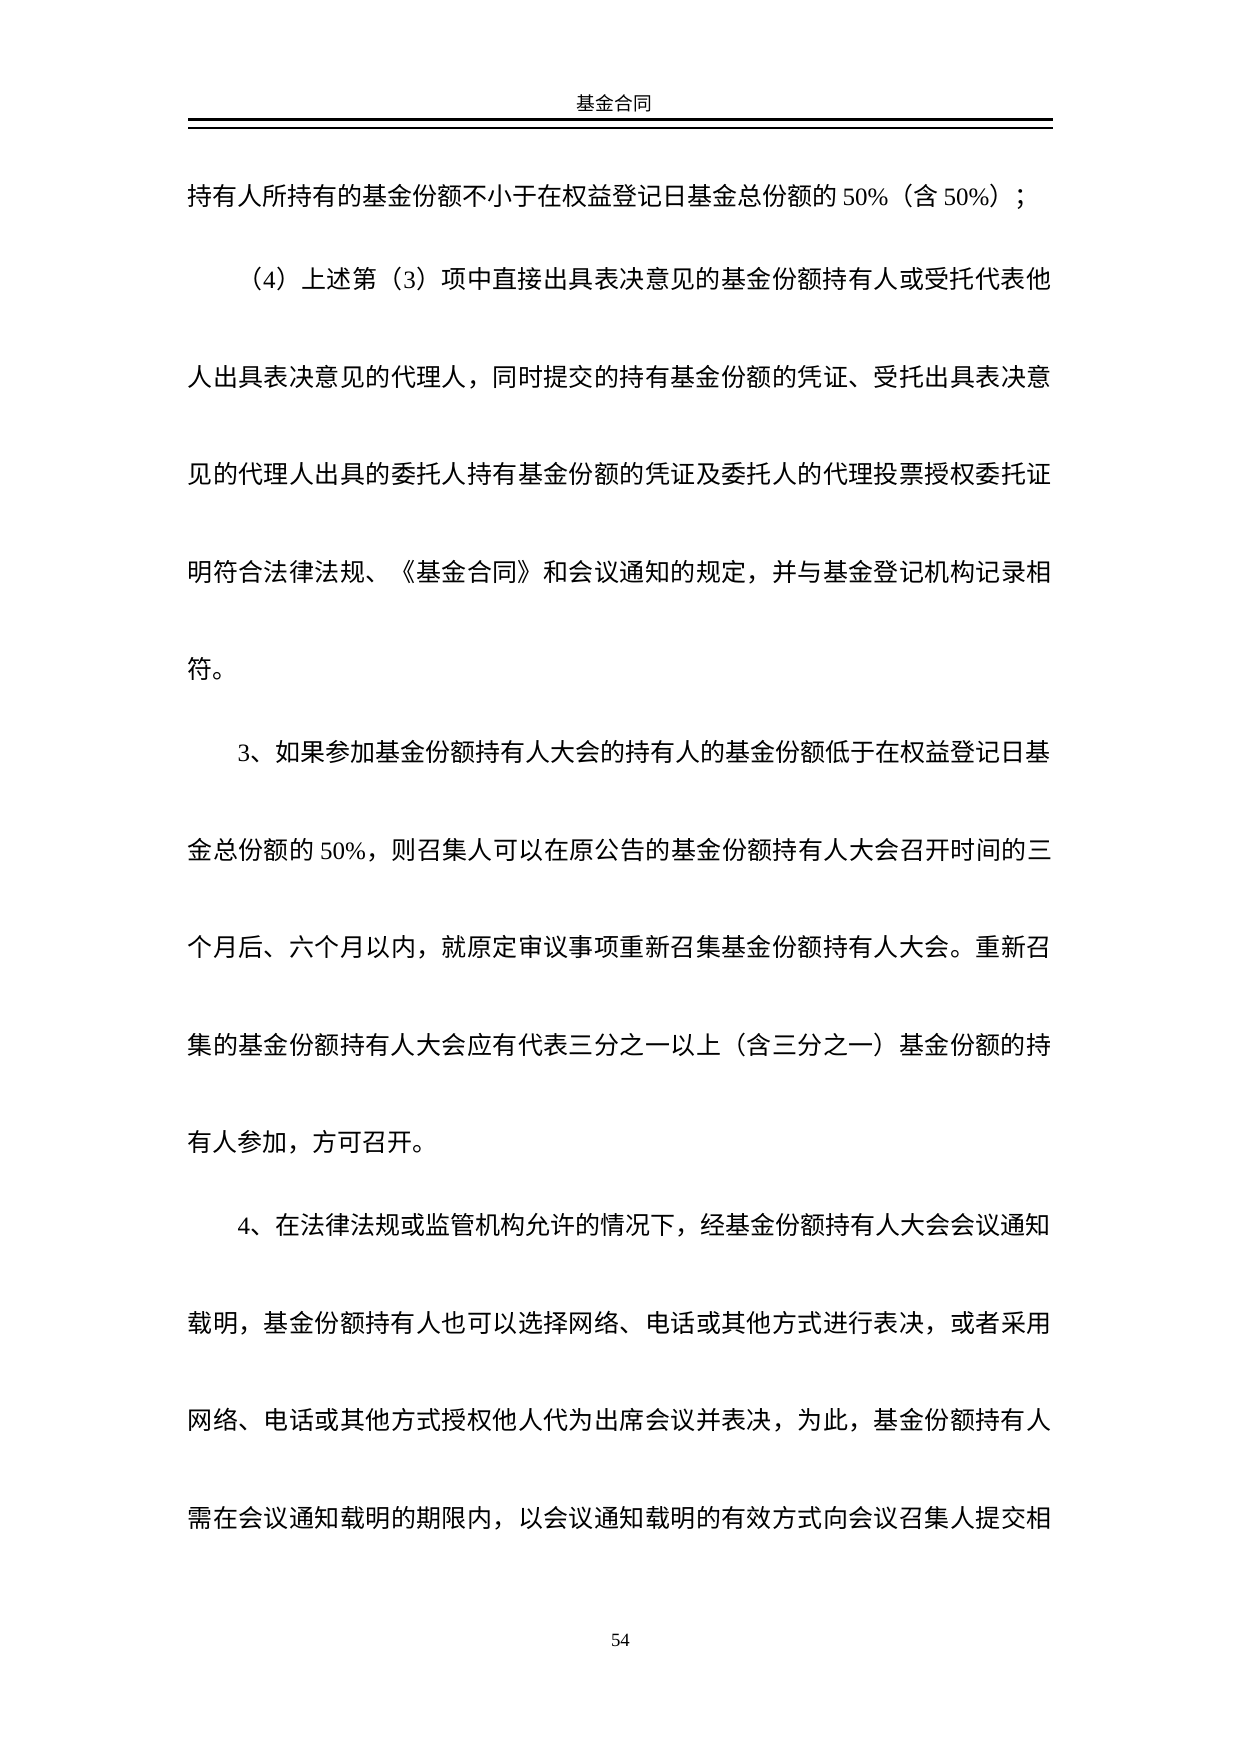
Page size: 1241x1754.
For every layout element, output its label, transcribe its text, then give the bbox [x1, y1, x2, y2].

text 3、如果参加基金份额持有人大会的持有人的基金份额低于在权益登记日基金总份额的50%，则召集人可以在原公告的基金份额持有人大会召开时间的三个月后、六个月以内，就原定审议事项重新召集基金份额持有人大会。重新召集的基金份额持有人大会应有代表三分之一以上（含三分之一）基金份额的持有人参加，方可召开。 [187, 718, 1053, 1173]
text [187, 162, 1053, 227]
text （4）上述第（3）项中直接出具表决意见的基金份额持有人或受托代表他人出具表决意见的代理人，同时提交的持有基金份额的凭证、受托出具表决意见的代理人出具的委托人持有基金份额的凭证及委托人的代理投票授权委托证明符合法律法规、《基金合同》和会议通知的规定，并与基金登记机构记录相符。 [187, 245, 1053, 700]
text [187, 1191, 1053, 1549]
